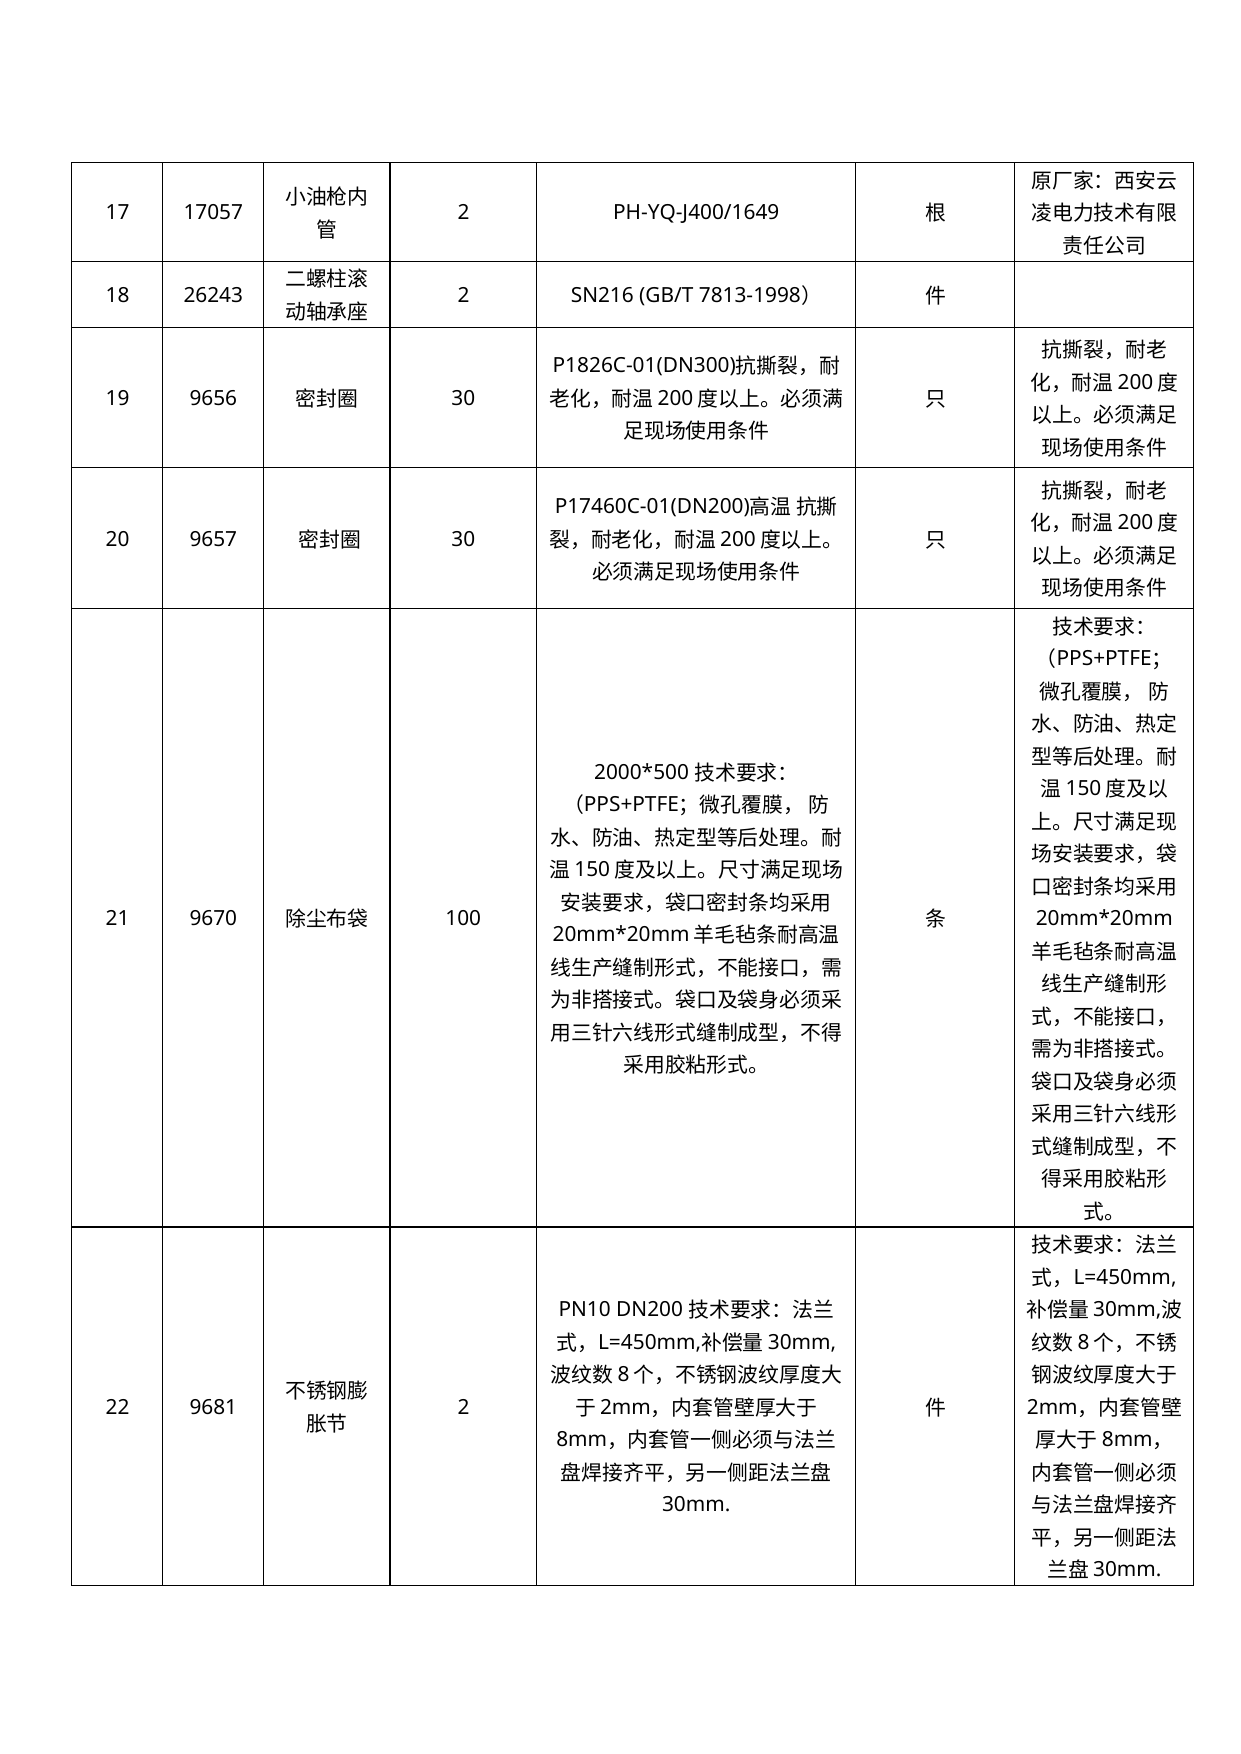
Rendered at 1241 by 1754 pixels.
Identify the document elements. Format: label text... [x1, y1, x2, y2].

table_cell 件 [856, 262, 1014, 327]
table_cell 17057 [163, 163, 263, 261]
table_cell 密封圈 [264, 468, 389, 608]
table_cell 技术要求：法兰式，L=450mm,补偿量30mm,波纹数8个，不锈钢波纹厚度大于2mm，内套管壁厚大于8mm，内套管一侧必须与法兰盘焊接齐平，另一侧距法兰盘30mm. [1015, 1228, 1193, 1585]
table_cell 9681 [163, 1228, 263, 1585]
table_cell 2000*500 技术要求：（PPS+PTFE；微孔覆膜， 防水、防油、热定型等后处理。耐温150度及以上。尺寸满足现场安装要求，袋口密封条均采用20mm*20mm羊毛毡条耐高温线生产缝制形式，不能接口，需为非搭接式。袋口及袋身必须采用三针六线形式缝制成型，不得采用胶粘形式。 [537, 609, 855, 1226]
table_cell 21 [72, 609, 162, 1226]
table_cell 18 [72, 262, 162, 327]
table_cell 抗撕裂，耐老化，耐温200度以上。必须满足现场使用条件 [1015, 468, 1193, 608]
table_cell 9657 [163, 468, 263, 608]
table_cell 2 [391, 262, 536, 327]
table_cell 30 [391, 328, 536, 467]
table_cell 22 [72, 1228, 162, 1585]
table_cell P17460C-01(DN200)高温 抗撕裂，耐老化，耐温200度以上。必须满足现场使用条件 [537, 468, 855, 608]
table_cell 17 [72, 163, 162, 261]
table_cell 密封圈 [264, 328, 389, 467]
table_cell 9656 [163, 328, 263, 467]
table_cell 30 [391, 468, 536, 608]
table_cell 9670 [163, 609, 263, 1226]
table_cell 100 [391, 609, 536, 1226]
table_cell 根 [856, 163, 1014, 261]
table_cell 件 [856, 1228, 1014, 1585]
table_cell 只 [856, 468, 1014, 608]
table_cell 条 [856, 609, 1014, 1226]
table_cell SN216 (GB/T 7813-1998） [537, 262, 855, 327]
table_cell P1826C-01(DN300)抗撕裂，耐老化，耐温200度以上。必须满足现场使用条件 [537, 328, 855, 467]
table_cell 26243 [163, 262, 263, 327]
table_cell 技术要求：（PPS+PTFE；微孔覆膜， 防水、防油、热定型等后处理。耐温150度及以上。尺寸满足现场安装要求，袋口密封条均采用20mm*20mm羊毛毡条耐高温线生产缝制形式，不能接口，需为非搭接式。袋口及袋身必须采用三针六线形式缝制成型，不得采用胶粘形式。 [1015, 609, 1193, 1226]
table_cell 原厂家：西安云凌电力技术有限责任公司 [1015, 163, 1193, 261]
table_cell 只 [856, 328, 1014, 467]
table_cell [1015, 262, 1193, 327]
table_cell 2 [391, 1228, 536, 1585]
table_cell 小油枪内管 [264, 163, 389, 261]
table_cell 20 [72, 468, 162, 608]
table_cell 抗撕裂，耐老化，耐温200度以上。必须满足现场使用条件 [1015, 328, 1193, 467]
table_cell PH-YQ-J400/1649 [537, 163, 855, 261]
table_cell 二螺柱滚动轴承座 [264, 262, 389, 327]
table_cell 2 [391, 163, 536, 261]
table_cell 除尘布袋 [264, 609, 389, 1226]
table_cell 不锈钢膨胀节 [264, 1228, 389, 1585]
table_cell PN10 DN200 技术要求：法兰式，L=450mm,补偿量30mm,波纹数8个，不锈钢波纹厚度大于2mm，内套管壁厚大于8mm，内套管一侧必须与法兰盘焊接齐平，另一侧距法兰盘30mm. [537, 1228, 855, 1585]
table_cell 19 [72, 328, 162, 467]
